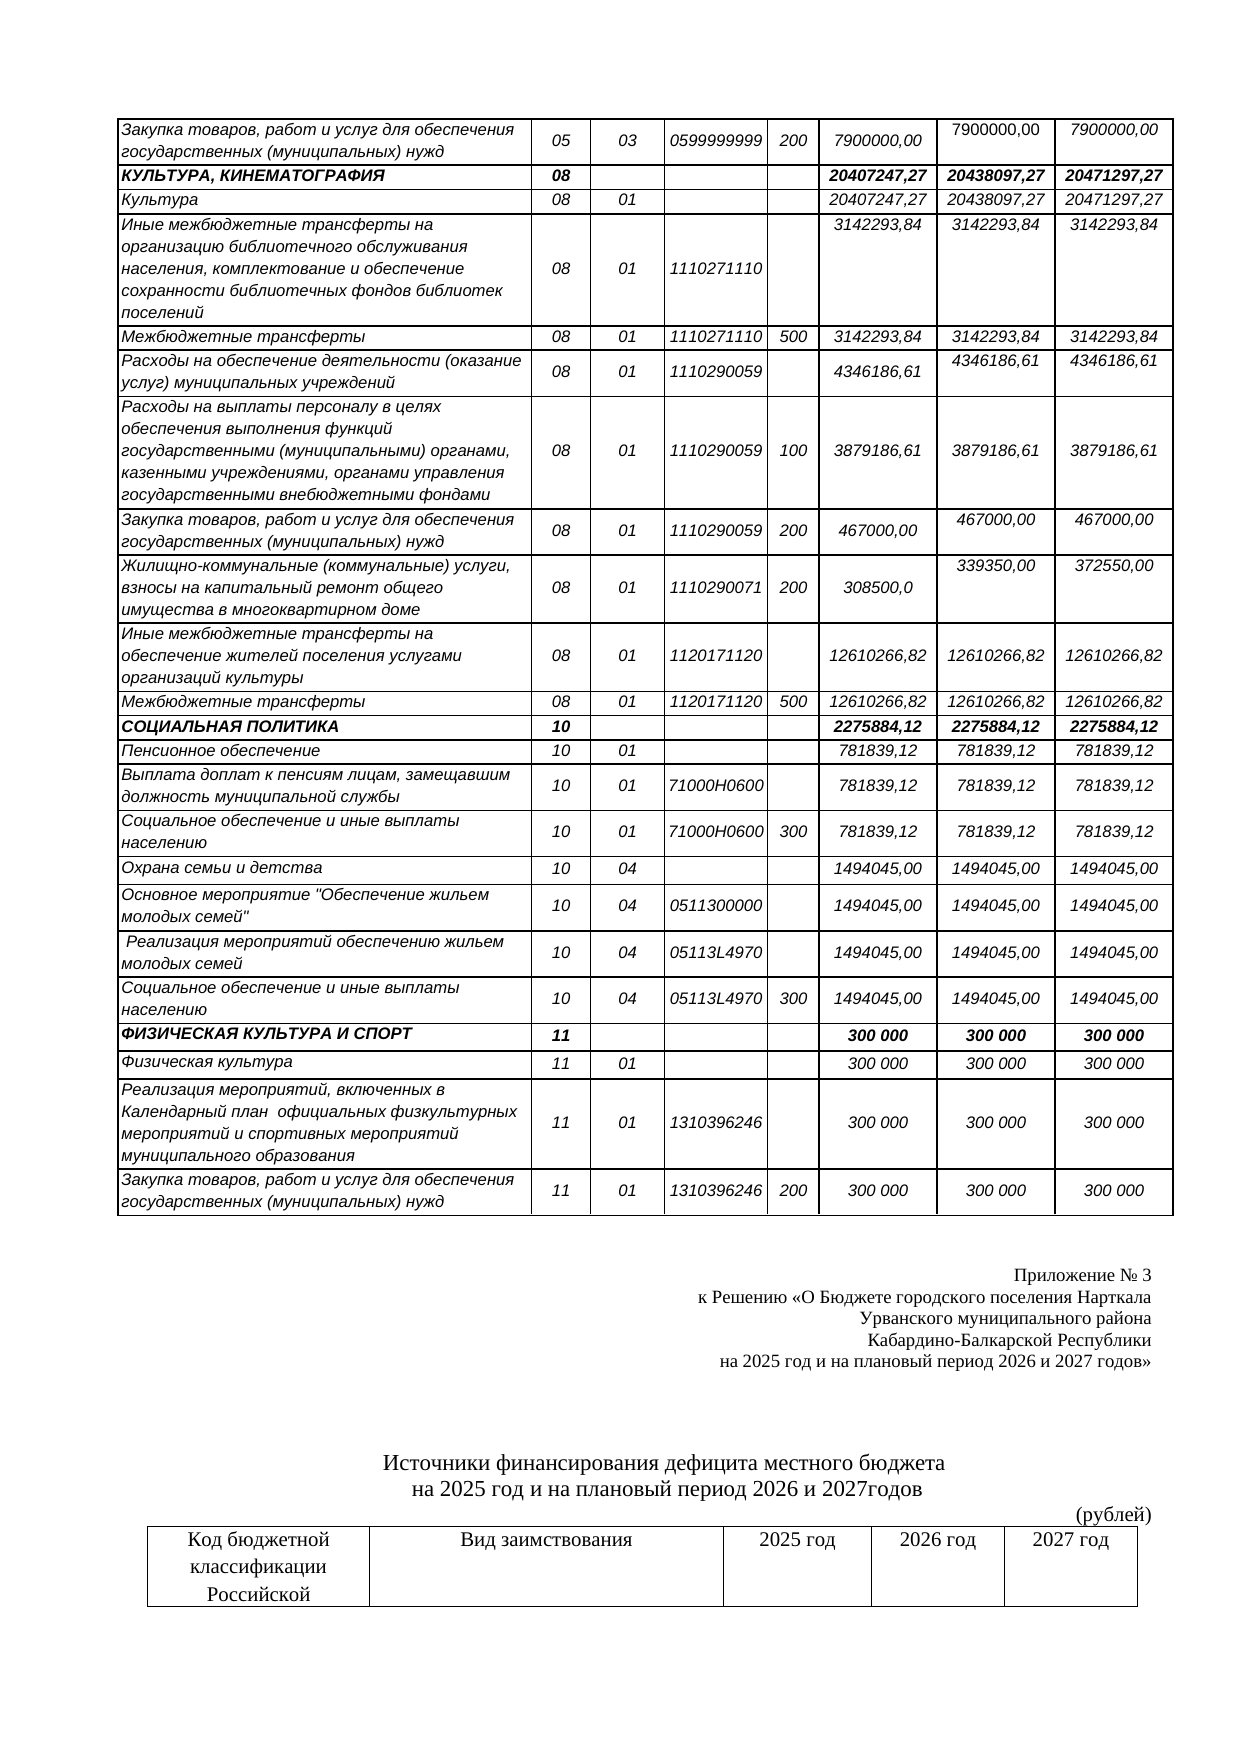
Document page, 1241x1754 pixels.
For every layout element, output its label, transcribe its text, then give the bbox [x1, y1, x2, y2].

table_cell 01 [591, 765, 664, 809]
table_cell Межбюджетные трансферты [119, 327, 531, 349]
table_cell Реализация мероприятий, включенных в Календарный план официальных физкультурных мероприятий и спортивных мероприятий муниципального образования [119, 1080, 531, 1168]
table_cell Охрана семьи и детства [119, 857, 531, 884]
table_cell 1494045,00 [938, 885, 1054, 930]
text (рублей) [177, 1501, 1152, 1526]
table_cell Социальное обеспечение и иные выплаты населению [119, 811, 531, 856]
table_cell Межбюджетные трансферты [119, 692, 531, 715]
table_cell 08 [532, 190, 590, 213]
table_cell 20438097,27 [938, 190, 1054, 213]
table_cell 467000,00 [1056, 510, 1172, 554]
table_cell 01 [591, 692, 664, 715]
table_cell 12610266,82 [1056, 692, 1172, 715]
table_cell 2275884,12 [1056, 716, 1172, 739]
table_cell 3142293,84 [1056, 215, 1172, 325]
table_cell 781839,12 [938, 765, 1054, 809]
table_cell 1110290059 [665, 397, 767, 508]
table_cell 300 [768, 978, 818, 1022]
table_cell 1494045,00 [820, 932, 936, 976]
table_cell 1494045,00 [820, 885, 936, 930]
table_cell 11 [532, 1052, 590, 1078]
table_cell [665, 1052, 767, 1078]
table_cell 71000Н0600 [665, 811, 767, 856]
table_header 2025 год [724, 1527, 871, 1606]
table_cell Реализация мероприятий обеспечению жильем молодых семей [119, 932, 531, 976]
table_cell 10 [532, 932, 590, 976]
table_cell Жилищно-коммунальные (коммунальные) услуги, взносы на капитальный ремонт общего имущества в многоквартирном доме [119, 556, 531, 622]
table_cell Основное мероприятие "Обеспечение жильем молодых семей" [119, 885, 531, 930]
table_cell 300 000 [1056, 1080, 1172, 1168]
table_cell 3879186,61 [1056, 397, 1172, 508]
table_cell 20471297,27 [1056, 166, 1172, 189]
table_cell 01 [591, 556, 664, 622]
table_cell 01 [591, 215, 664, 325]
table_cell 3142293,84 [820, 215, 936, 325]
table_cell [768, 166, 818, 189]
table_cell 01 [591, 1170, 664, 1214]
table_cell [665, 166, 767, 189]
table_cell 1494045,00 [938, 978, 1054, 1022]
text к Решению «О Бюджете городского поселения Нарткала [177, 1286, 1152, 1307]
table_cell 20407247,27 [820, 166, 936, 189]
table_cell 3142293,84 [820, 327, 936, 349]
table_cell 04 [591, 932, 664, 976]
table_cell 01 [591, 624, 664, 691]
table_cell 08 [532, 556, 590, 622]
table_cell 300 000 [820, 1052, 936, 1078]
table_cell 308500,0 [820, 556, 936, 622]
table_cell 10 [532, 978, 590, 1022]
table_cell 339350,00 [938, 556, 1054, 622]
table_cell 1494045,00 [820, 978, 936, 1022]
table_cell 1110290059 [665, 351, 767, 396]
table_cell Закупка товаров, работ и услуг для обеспечения государственных (муниципальных) нужд [119, 1170, 531, 1214]
table_cell 300 000 [1056, 1170, 1172, 1214]
table_cell 12610266,82 [1056, 624, 1172, 691]
table_cell [768, 1024, 818, 1050]
table_header 2027 год [1005, 1527, 1137, 1606]
table_cell 7900000,00 [1056, 120, 1172, 164]
table_cell 200 [768, 556, 818, 622]
table_cell 10 [532, 741, 590, 763]
table_cell [665, 1024, 767, 1050]
table_cell 781839,12 [1056, 811, 1172, 856]
table_cell 500 [768, 327, 818, 349]
table_header Вид заимствования [370, 1527, 723, 1606]
table_cell 04 [591, 978, 664, 1022]
table_cell [768, 885, 818, 930]
table_cell 12610266,82 [938, 692, 1054, 715]
table_cell 03 [591, 120, 664, 164]
table_cell 01 [591, 397, 664, 508]
table_cell 300 000 [1056, 1052, 1172, 1078]
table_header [148, 1527, 369, 1606]
table_cell 12610266,82 [820, 624, 936, 691]
table_cell 781839,12 [1056, 741, 1172, 763]
table_cell 1110271110 [665, 327, 767, 349]
table_cell 01 [591, 327, 664, 349]
text Приложение № 3 [177, 1264, 1152, 1286]
table_cell 01 [591, 1052, 664, 1078]
table_cell 781839,12 [820, 811, 936, 856]
table_cell [591, 716, 664, 739]
table_cell 500 [768, 692, 818, 715]
table_cell 300 000 [820, 1080, 936, 1168]
table_cell 1110290071 [665, 556, 767, 622]
table_cell 10 [532, 716, 590, 739]
table_cell 781839,12 [820, 741, 936, 763]
table_cell [768, 857, 818, 884]
table_cell Пенсионное обеспечение [119, 741, 531, 763]
table_cell 08 [532, 510, 590, 554]
table_cell 3142293,84 [938, 215, 1054, 325]
table_cell 01 [591, 510, 664, 554]
table_header 2026 год [872, 1527, 1004, 1606]
text на 2025 год и на плановый период 2026 и 2027годов [177, 1475, 1152, 1501]
table_cell 11 [532, 1170, 590, 1214]
table_cell 11 [532, 1024, 590, 1050]
table_cell 4346186,61 [1056, 351, 1172, 396]
text Источники финансирования дефицита местного бюджета [177, 1449, 1152, 1475]
table_cell [591, 166, 664, 189]
table_cell 1110290059 [665, 510, 767, 554]
table_cell СОЦИАЛЬНАЯ ПОЛИТИКА [119, 716, 531, 739]
table_cell 01 [591, 351, 664, 396]
table_cell 372550,00 [1056, 556, 1172, 622]
table_cell 1494045,00 [1056, 932, 1172, 976]
table_cell 12610266,82 [938, 624, 1054, 691]
table_cell 300 000 [1056, 1024, 1172, 1050]
table_cell 08 [532, 215, 590, 325]
table_cell 100 [768, 397, 818, 508]
table_cell 05 [532, 120, 590, 164]
text Кабардино-Балкарской Республики [177, 1329, 1152, 1350]
table_cell 71000Н0600 [665, 765, 767, 809]
table_cell 7900000,00 [820, 120, 936, 164]
table_cell 10 [532, 811, 590, 856]
table_cell 08 [532, 327, 590, 349]
table_cell 1110271110 [665, 215, 767, 325]
table_cell 3142293,84 [1056, 327, 1172, 349]
table_cell Социальное обеспечение и иные выплаты населению [119, 978, 531, 1022]
table_cell 300 000 [820, 1170, 936, 1214]
table_cell 300 000 [938, 1024, 1054, 1050]
table_cell Физическая культура [119, 1052, 531, 1078]
table_cell Культура [119, 190, 531, 213]
table_cell [768, 741, 818, 763]
table_cell 2275884,12 [938, 716, 1054, 739]
table_cell [665, 741, 767, 763]
table_cell 01 [591, 811, 664, 856]
table_cell Расходы на выплаты персоналу в целях обеспечения выполнения функций государственными (муниципальными) органами, казенными учреждениями, органами управления государственными внебюджетными фондами [119, 397, 531, 508]
table_cell 3142293,84 [938, 327, 1054, 349]
table_cell 781839,12 [1056, 765, 1172, 809]
table_cell 1120171120 [665, 692, 767, 715]
table_cell 7900000,00 [938, 120, 1054, 164]
table_cell 01 [591, 741, 664, 763]
table_cell 11 [532, 1080, 590, 1168]
table_cell 08 [532, 624, 590, 691]
table_cell 1494045,00 [820, 857, 936, 884]
table_cell 08 [532, 692, 590, 715]
table_cell 20407247,27 [820, 190, 936, 213]
table_cell Расходы на обеспечение деятельности (оказание услуг) муниципальных учреждений [119, 351, 531, 396]
table_cell 1494045,00 [1056, 885, 1172, 930]
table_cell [119, 120, 531, 164]
table_cell [768, 1080, 818, 1168]
table_cell 20471297,27 [1056, 190, 1172, 213]
table_cell [768, 190, 818, 213]
table_cell 781839,12 [938, 811, 1054, 856]
table_cell 467000,00 [820, 510, 936, 554]
table_cell 2275884,12 [820, 716, 936, 739]
table_cell 04 [591, 857, 664, 884]
table_cell 1310396246 [665, 1170, 767, 1214]
table_cell 12610266,82 [820, 692, 936, 715]
table_cell 3879186,61 [938, 397, 1054, 508]
table_cell [768, 932, 818, 976]
table_cell 01 [591, 1080, 664, 1168]
table_cell [768, 1052, 818, 1078]
table_cell 08 [532, 397, 590, 508]
table_cell [768, 716, 818, 739]
table_cell [768, 765, 818, 809]
table_cell 1310396246 [665, 1080, 767, 1168]
table_cell 0599999999 [665, 120, 767, 164]
table_cell [665, 190, 767, 213]
table_cell 300 000 [938, 1080, 1054, 1168]
table_cell [665, 857, 767, 884]
table_cell 08 [532, 351, 590, 396]
table_cell 04 [591, 885, 664, 930]
table_cell 08 [532, 166, 590, 189]
table_cell 1120171120 [665, 624, 767, 691]
table_cell 05113L4970 [665, 932, 767, 976]
table_cell 467000,00 [938, 510, 1054, 554]
table_cell 781839,12 [938, 741, 1054, 763]
table_cell 1494045,00 [1056, 978, 1172, 1022]
table_cell 300 000 [820, 1024, 936, 1050]
table_cell 20438097,27 [938, 166, 1054, 189]
table_cell ФИЗИЧЕСКАЯ КУЛЬТУРА И СПОРТ [119, 1024, 531, 1050]
table_cell 10 [532, 885, 590, 930]
table_cell 1494045,00 [938, 932, 1054, 976]
text на 2025 год и на плановый период 2026 и 2027 годов» [177, 1350, 1152, 1372]
table_cell 3879186,61 [820, 397, 936, 508]
table_cell 4346186,61 [820, 351, 936, 396]
table_cell 01 [591, 190, 664, 213]
table_cell КУЛЬТУРА, КИНЕМАТОГРАФИЯ [119, 166, 531, 189]
table_cell 05113L4970 [665, 978, 767, 1022]
table_cell Иные межбюджетные трансферты на организацию библиотечного обслуживания населения, комплектование и обеспечение сохранности библиотечных фондов библиотек поселений [119, 215, 531, 325]
table_cell 1494045,00 [938, 857, 1054, 884]
table_cell 300 [768, 811, 818, 856]
table_cell 200 [768, 510, 818, 554]
table_cell [591, 1024, 664, 1050]
table_cell Закупка товаров, работ и услуг для обеспечения государственных (муниципальных) нужд [119, 510, 531, 554]
table_cell 300 000 [938, 1052, 1054, 1078]
table_cell 200 [768, 120, 818, 164]
table_cell 200 [768, 1170, 818, 1214]
table_cell 781839,12 [820, 765, 936, 809]
table_cell Иные межбюджетные трансферты на обеспечение жителей поселения услугами организаций культуры [119, 624, 531, 691]
table_cell 10 [532, 857, 590, 884]
table_cell 10 [532, 765, 590, 809]
table_cell [768, 624, 818, 691]
text Урванского муниципального района [177, 1307, 1152, 1329]
table_cell 300 000 [938, 1170, 1054, 1214]
table_cell [768, 215, 818, 325]
table_cell 0511300000 [665, 885, 767, 930]
table_cell 4346186,61 [938, 351, 1054, 396]
table_cell [768, 351, 818, 396]
table_cell 1494045,00 [1056, 857, 1172, 884]
table_cell Выплата доплат к пенсиям лицам, замещавшим должность муниципальной службы [119, 765, 531, 809]
table_cell [665, 716, 767, 739]
